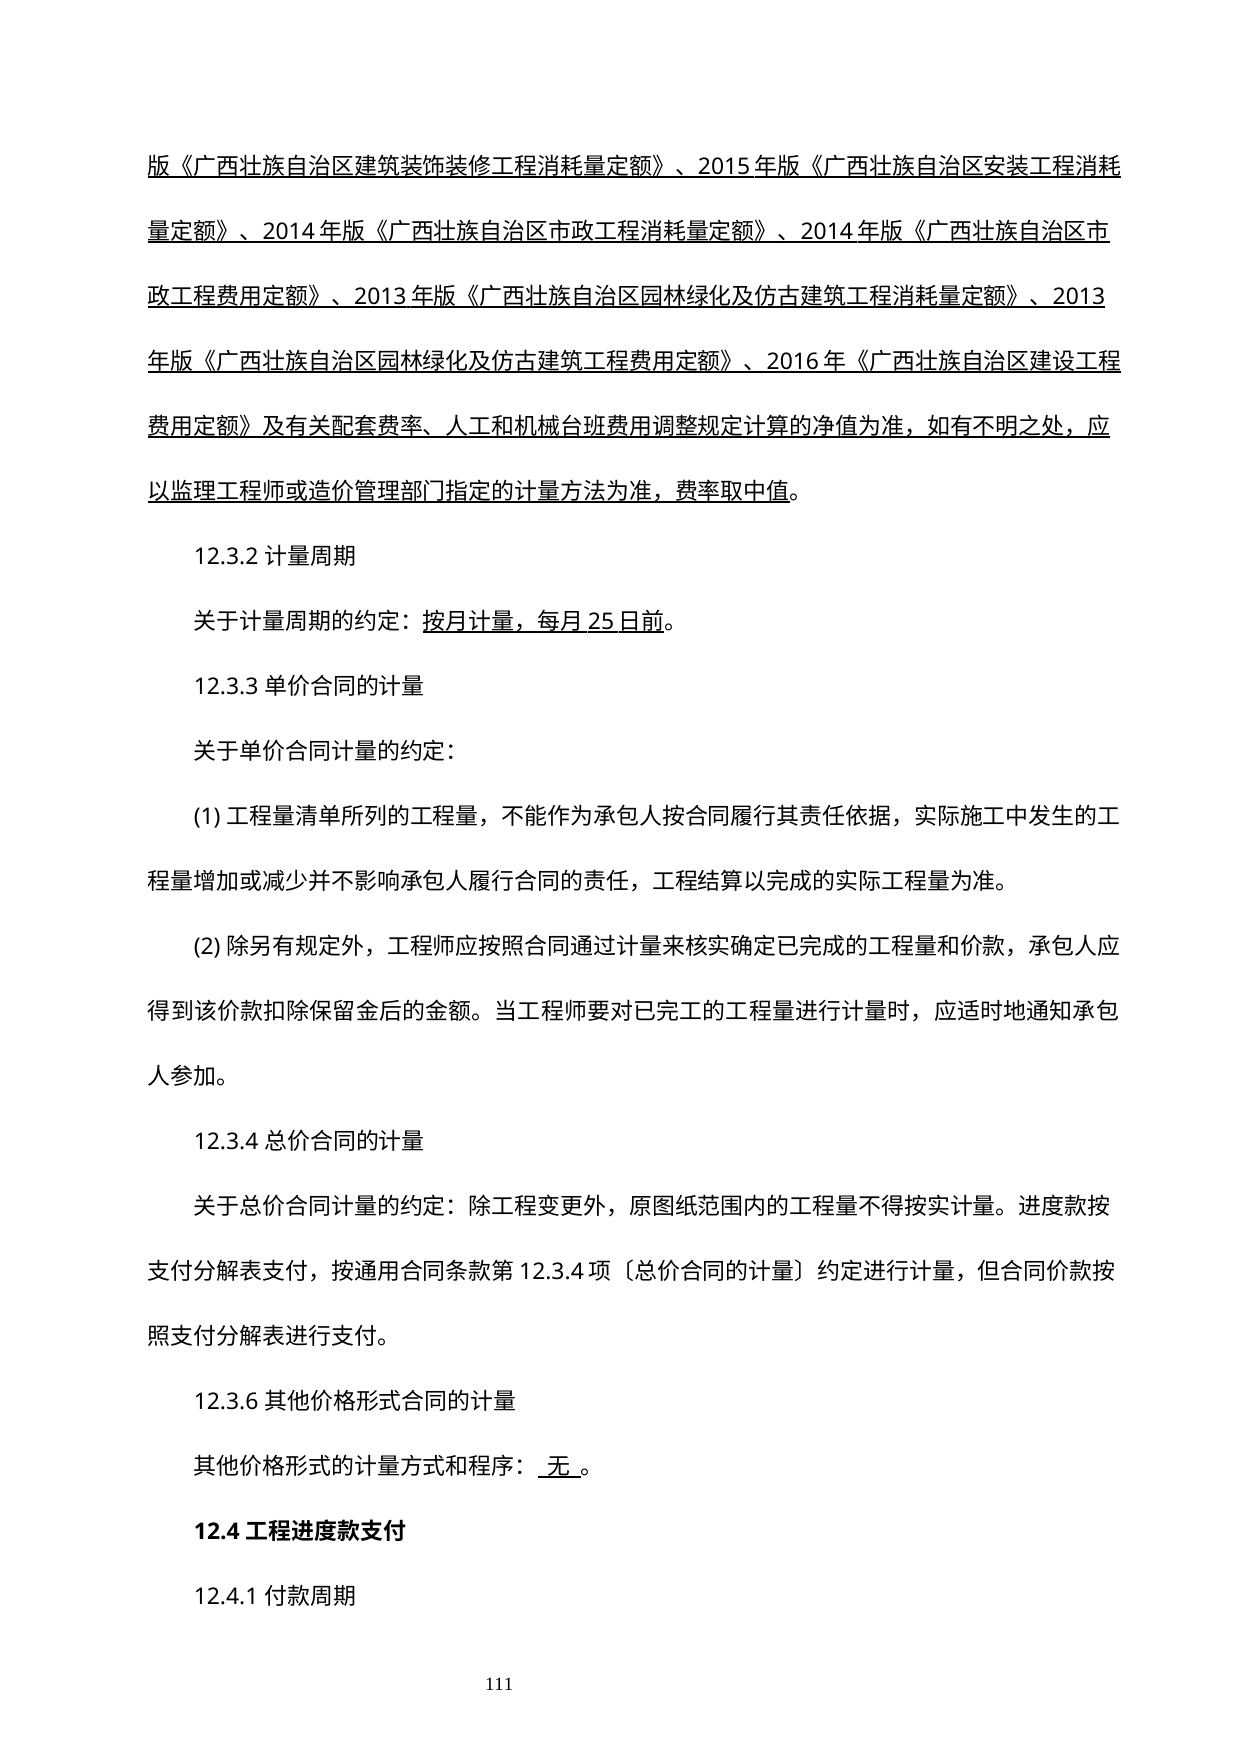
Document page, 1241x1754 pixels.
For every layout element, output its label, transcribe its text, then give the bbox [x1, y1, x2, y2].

text (1) 工程量清单所列的工程量，不能作为承包人按合同履行其责任依据，实际施工中发生的工程量增加或减少并不影响承包人履行合同的责任，工程结算以完成的实际工程量为准。 [148, 782, 1122, 912]
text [148, 132, 1122, 522]
text 关于计量周期的约定：按月计量，每月25日前。 [148, 587, 1122, 652]
text 12.3.6 其他价格形式合同的计量 [148, 1367, 1122, 1432]
text 12.3.4 总价合同的计量 [148, 1107, 1122, 1172]
text (2) 除另有规定外，工程师应按照合同通过计量来核实确定已完成的工程量和价款，承包人应得到该价款扣除保留金后的金额。当工程师要对已完工的工程量进行计量时，应适时地通知承包人参加。 [148, 912, 1122, 1107]
text 其他价格形式的计量方式和程序： 无 。 [148, 1432, 1122, 1497]
text 关于单价合同计量的约定： [148, 717, 1122, 782]
text 12.4 工程进度款支付 [148, 1497, 1122, 1562]
text 12.4.1 付款周期 [148, 1562, 1122, 1627]
text 关于总价合同计量的约定：除工程变更外，原图纸范围内的工程量不得按实计量。进度款按支付分解表支付，按通用合同条款第12.3.4项〔总价合同的计量〕约定进行计量，但合同价款按照支付分解表进行支付。 [148, 1172, 1122, 1367]
text 12.3.2 计量周期 [148, 522, 1122, 587]
text 12.3.3 单价合同的计量 [148, 652, 1122, 717]
